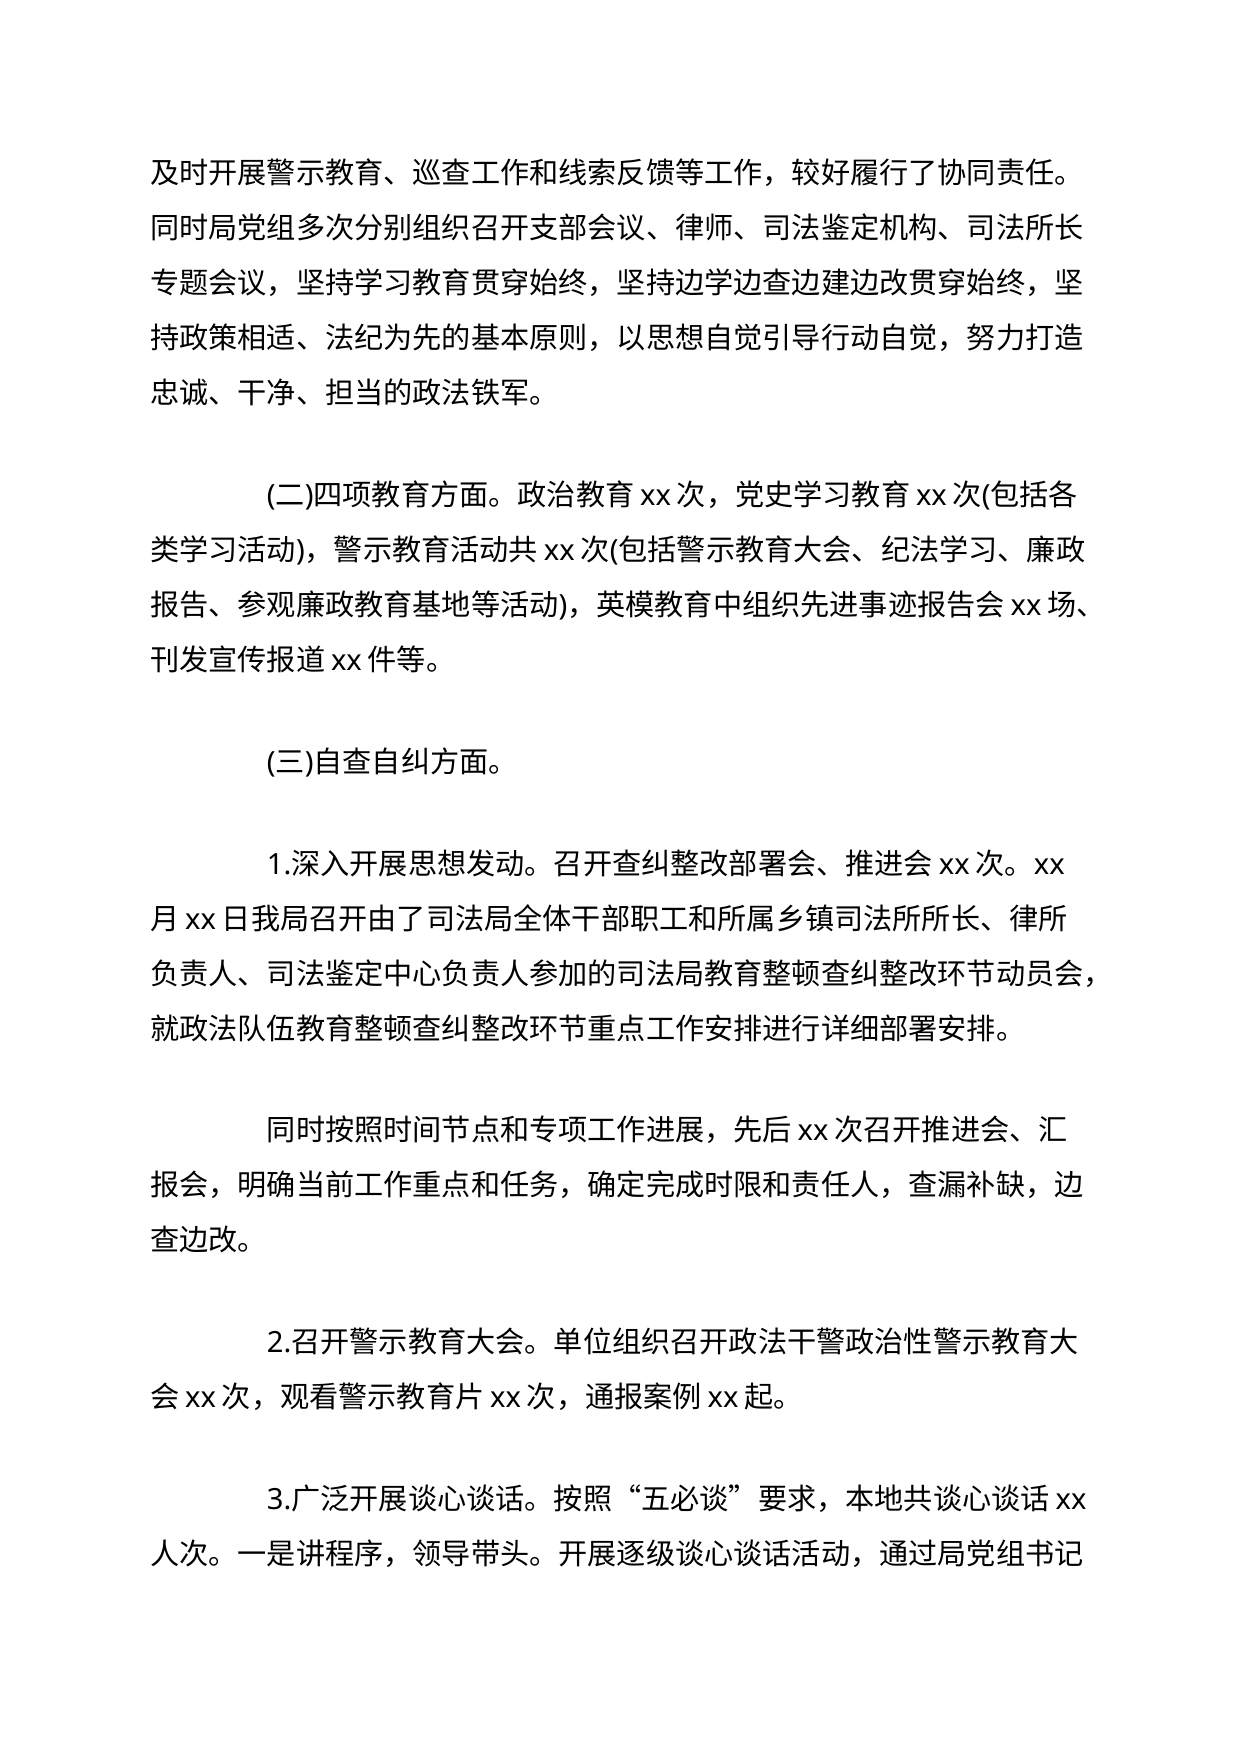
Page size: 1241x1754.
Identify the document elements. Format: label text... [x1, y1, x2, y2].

text 2.召开警示教育大会。单位组织召开政法干警政治性警示教育大会xx次，观看警示教育片xx次，通报案例xx起。 [150, 1319, 1090, 1416]
text (三)自查自纠方面。 [150, 738, 1090, 781]
text 1.深入开展思想发动。召开查纠整改部署会、推进会xx次。xx月xx日我局召开由了司法局全体干部职工和所属乡镇司法所所长、律所负责人、司法鉴定中心负责人参加的司法局教育整顿查纠整改环节动员会，就政法队伍教育整顿查纠整改环节重点工作安排进行详细部署安排。 [150, 840, 1090, 1047]
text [150, 150, 1090, 412]
text (二)四项教育方面。政治教育xx次，党史学习教育xx次(包括各类学习活动)，警示教育活动共xx次(包括警示教育大会、纪法学习、廉政报告、参观廉政教育基地等活动)，英模教育中组织先进事迹报告会xx场、刊发宣传报道xx件等。 [150, 471, 1090, 679]
text 同时按照时间节点和专项工作进展，先后xx次召开推进会、汇报会，明确当前工作重点和任务，确定完成时限和责任人，查漏补缺，边查边改。 [150, 1107, 1090, 1259]
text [150, 1476, 1090, 1573]
